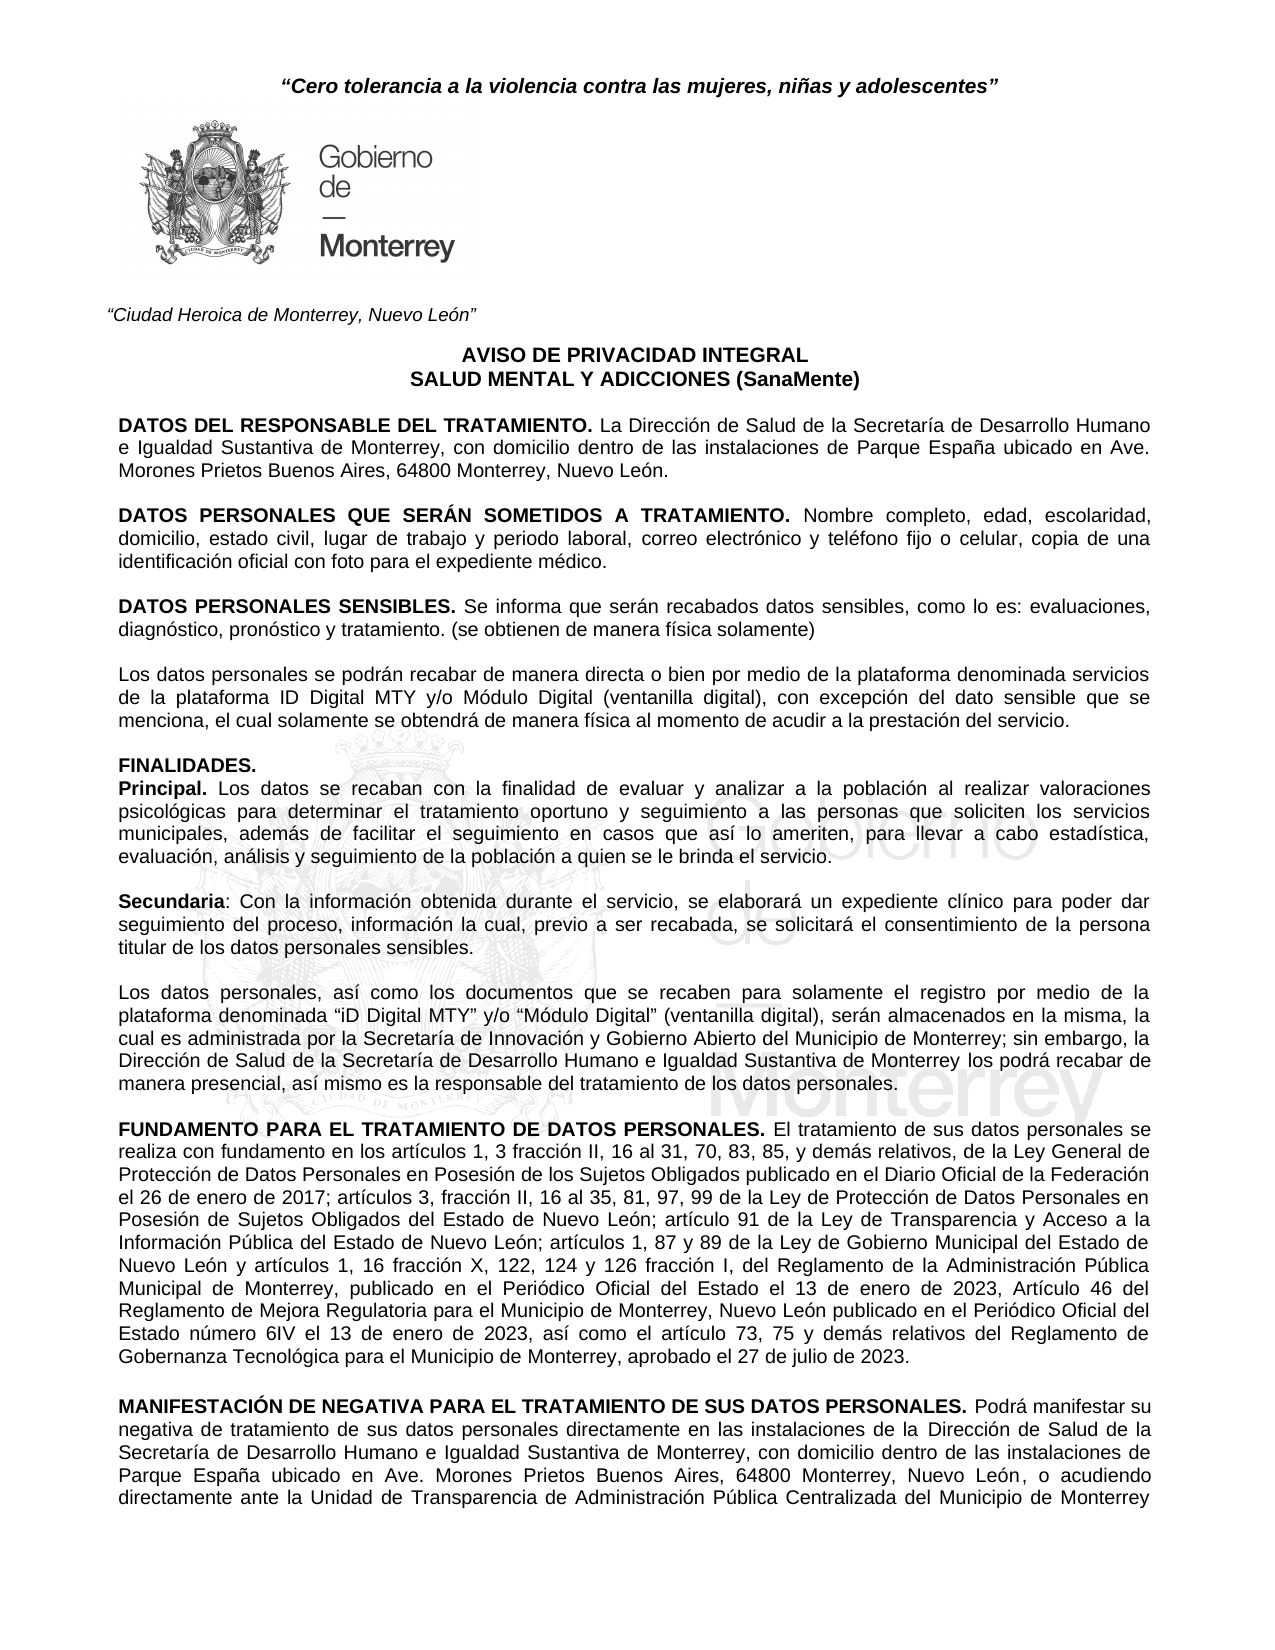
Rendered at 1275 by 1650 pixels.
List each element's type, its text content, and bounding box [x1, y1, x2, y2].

text Secundaria: Con la información obtenida durante el servicio, se elaborará un expediente clínico para poder dar seguimiento del proceso, información la cual, previo a ser recabada, se solicitará el consentimiento de la persona titular de los datos personales sensibles. [118, 890, 1152, 958]
text FINALIDADES. [118, 754, 1152, 777]
text Los datos personales se podrán recabar de manera directa o bien por medio de la plataforma denominada servicios de la plataforma ID Digital MTY y/o Módulo Digital (ventanilla digital), con excepción del dato sensible que se menciona, el cual solamente se obtendrá de manera física al momento de acudir a la prestación del servicio. [118, 663, 1152, 731]
text AVISO DE PRIVACIDAD INTEGRAL [118, 343, 1152, 367]
text Principal. Los datos se recaban con la finalidad de evaluar y analizar a la población al realizar valoraciones psicológicas para determinar el tratamiento oportuno y seguimiento a las personas que soliciten los servicios municipales, además de facilitar el seguimiento en casos que así lo ameriten, para llevar a cabo estadística, evaluación, análisis y seguimiento de la población a quien se le brinda el servicio. [118, 777, 1152, 868]
text FUNDAMENTO PARA EL TRATAMIENTO DE DATOS PERSONALES. El tratamiento de sus datos personales se realiza con fundamento en los artículos 1, 3 fracción II, 16 al 31, 70, 83, 85, y demás relativos, de la Ley General de Protección de Datos Personales en Posesión de los Sujetos Obligados publicado en el Diario Oficial de la Federación el 26 de enero de 2017; artículos 3, fracción II, 16 al 35, 81, 97, 99 de la Ley de Protección de Datos Personales en Posesión de Sujetos Obligados del Estado de Nuevo León; artículo 91 de la Ley de Transparencia y Acceso a la Información Pública del Estado de Nuevo León; artículos 1, 87 y 89 de la Ley de Gobierno Municipal del Estado de Nuevo León y artículos 1, 16 fracción X, 122, 124 y 126 fracción I, del Reglamento de la Administración Pública Municipal de Monterrey, publicado en el Periódico Oficial del Estado el 13 de enero de 2023, Artículo 46 del Reglamento de Mejora Regulatoria para el Municipio de Monterrey, Nuevo León publicado en el Periódico Oficial del Estado número 6IV el 13 de enero de 2023, así como el artículo 73, 75 y demás relativos del Reglamento de Gobernanza Tecnológica para el Municipio de Monterrey, aprobado el 27 de julio de 2023. [118, 1117, 1152, 1367]
text SALUD MENTAL Y ADICCIONES (SanaMente) [118, 367, 1152, 391]
text DATOS PERSONALES QUE SERÁN SOMETIDOS A TRATAMIENTO. Nombre completo, edad, escolaridad, domicilio, estado civil, lugar de trabajo y periodo laboral, correo electrónico y teléfono fijo o celular, copia de una identificación oficial con foto para el expediente médico. [118, 504, 1152, 572]
text Los datos personales, así como los documentos que se recaben para solamente el registro por medio de la plataforma denominada “iD Digital MTY” y/o “Módulo Digital” (ventanilla digital), serán almacenados en la misma, la cual es administrada por la Secretaría de Innovación y Gobierno Abierto del Municipio de Monterrey; sin embargo, la Dirección de Salud de la Secretaría de Desarrollo Humano e Igualdad Sustantiva de Monterrey los podrá recabar de manera presencial, así mismo es la responsable del tratamiento de los datos personales. [118, 981, 1152, 1095]
text DATOS DEL RESPONSABLE DEL TRATAMIENTO. La Dirección de Salud de la Secretaría de Desarrollo Humano e Igualdad Sustantiva de Monterrey, con domicilio dentro de las instalaciones de Parque España ubicado en Ave. Morones Prietos Buenos Aires, 64800 Monterrey, Nuevo León. [118, 413, 1152, 482]
text DATOS PERSONALES SENSIBLES. Se informa que serán recabados datos sensibles, como lo es: evaluaciones, diagnóstico, pronóstico y tratamiento. (se obtienen de manera física solamente) [118, 595, 1152, 641]
picture [118, 97, 476, 287]
